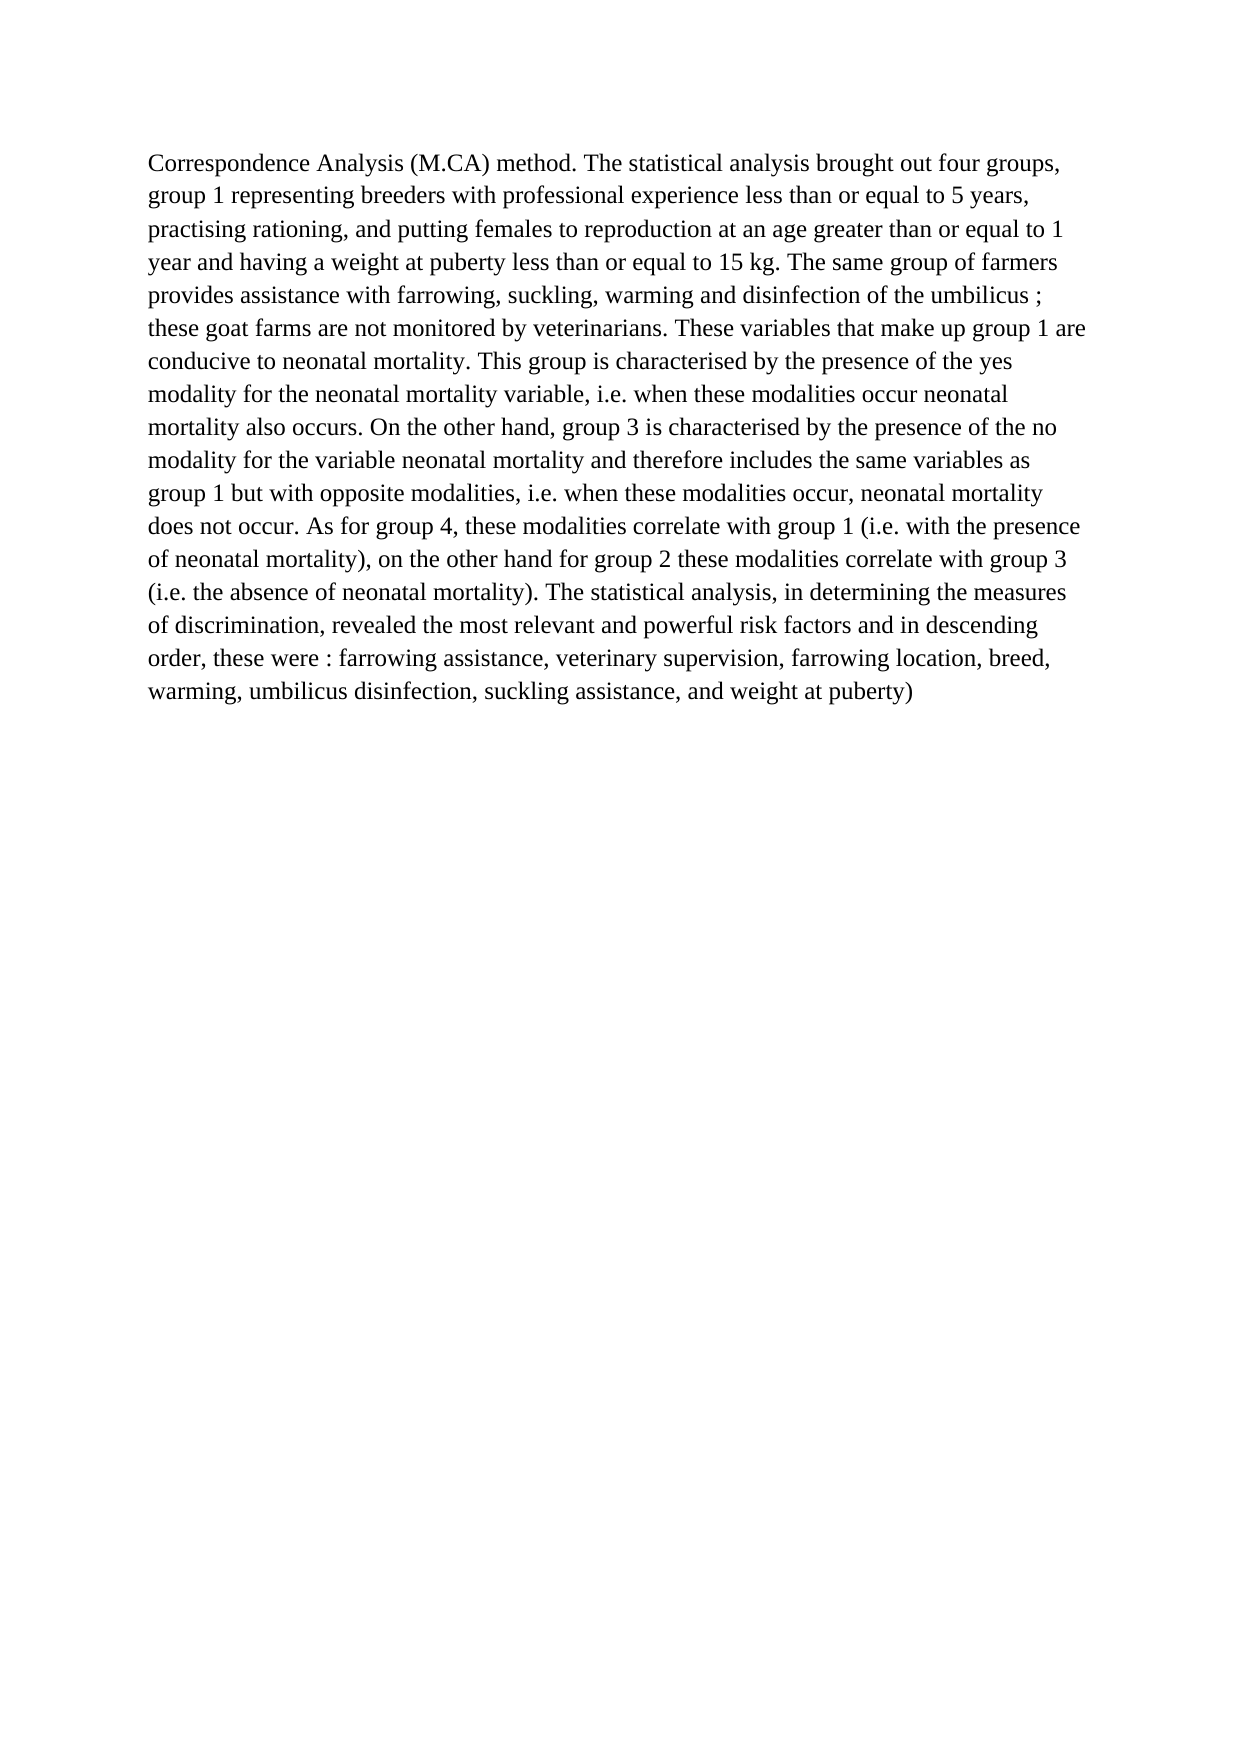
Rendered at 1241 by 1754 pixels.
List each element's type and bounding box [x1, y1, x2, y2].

text [148, 148, 1093, 705]
